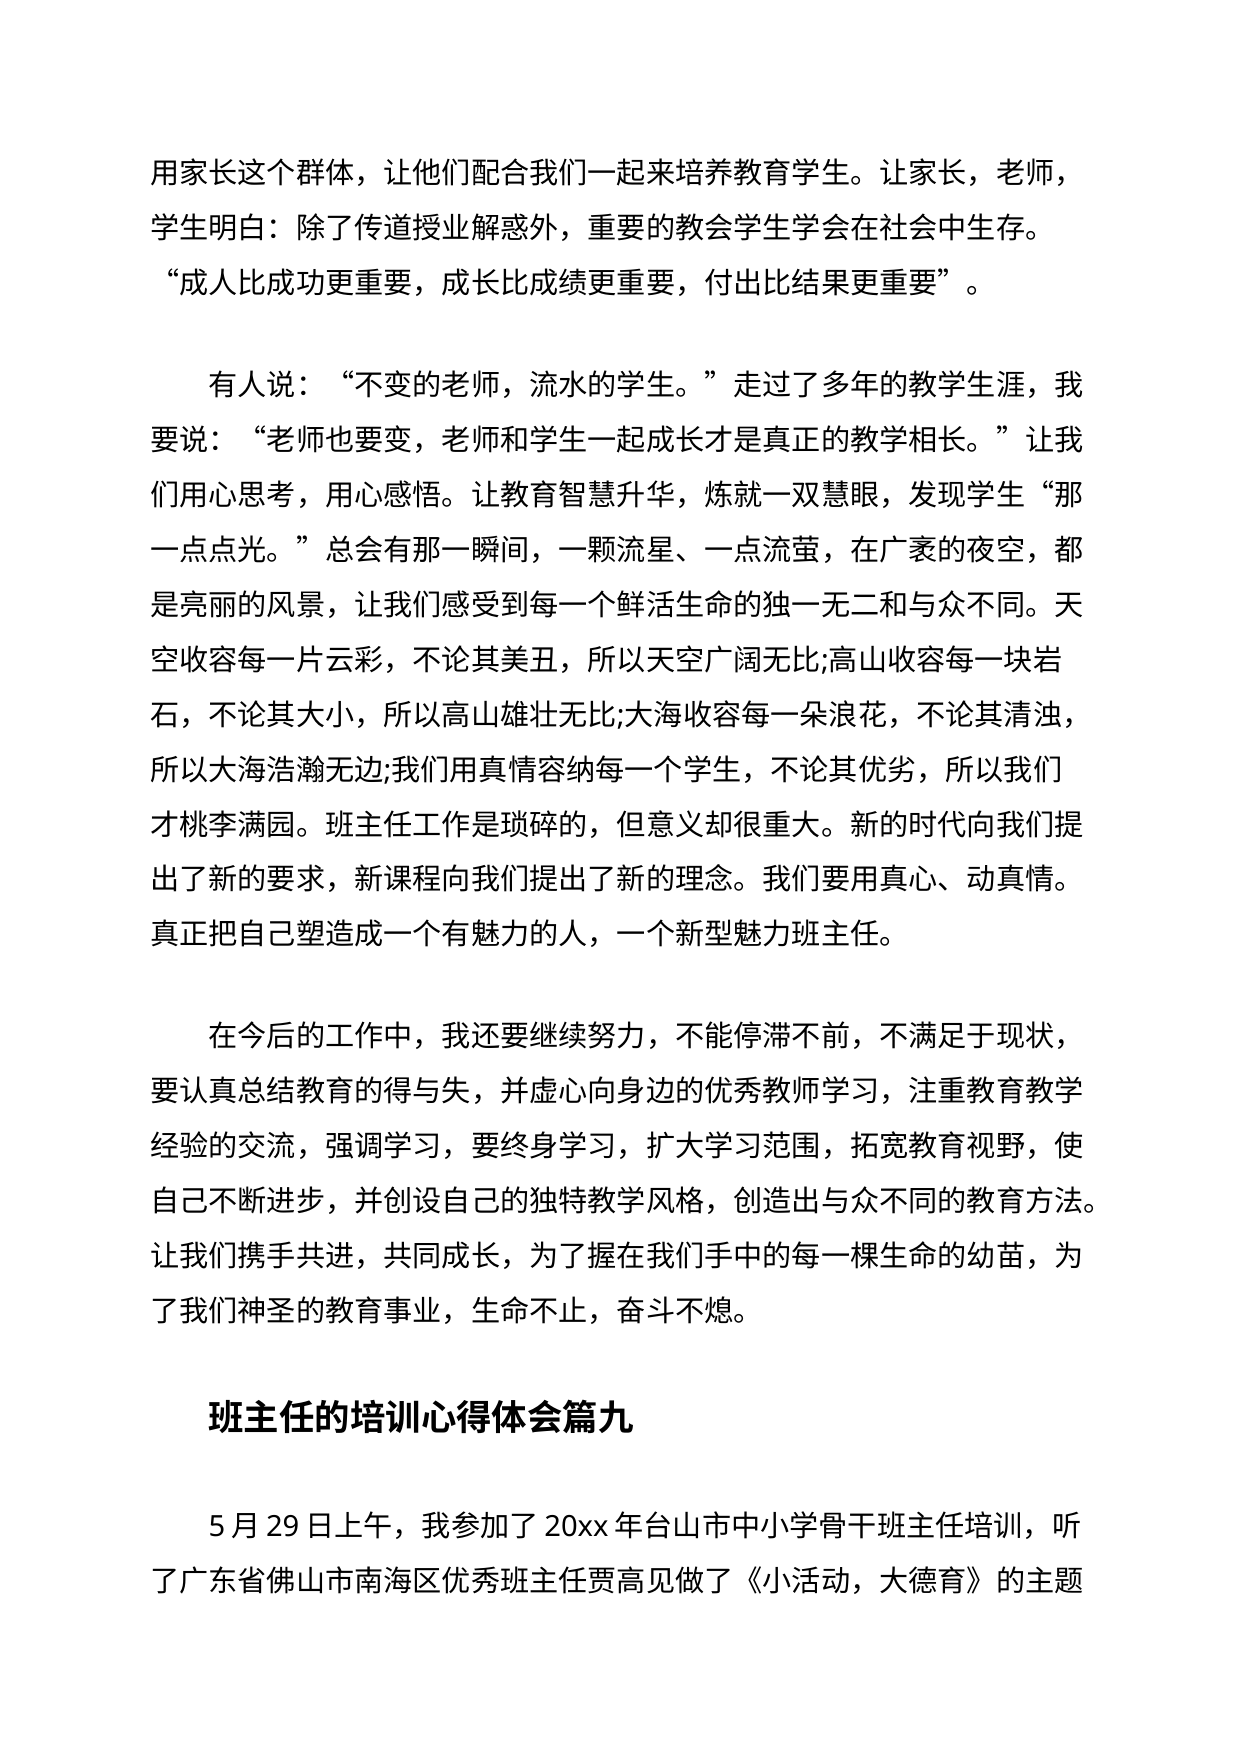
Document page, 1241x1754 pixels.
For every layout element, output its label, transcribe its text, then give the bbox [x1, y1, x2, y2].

text 有人说：“不变的老师，流水的学生。”走过了多年的教学生涯，我要说：“老师也要变，老师和学生一起成长才是真正的教学相长。”让我们用心思考，用心感悟。让教育智慧升华，炼就一双慧眼，发现学生“那一点点光。”总会有那一瞬间，一颗流星、一点流萤，在广袤的夜空，都是亮丽的风景，让我们感受到每一个鲜活生命的独一无二和与众不同。天空收容每一片云彩，不论其美丑，所以天空广阔无比;高山收容每一块岩石，不论其大小，所以高山雄壮无比;大海收容每一朵浪花，不论其清浊，所以大海浩瀚无边;我们用真情容纳每一个学生，不论其优劣，所以我们才桃李满园。班主任工作是琐碎的，但意义却很重大。新的时代向我们提出了新的要求，新课程向我们提出了新的理念。我们要用真心、动真情。真正把自己塑造成一个有魅力的人，一个新型魅力班主任。 [150, 362, 1090, 953]
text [150, 150, 1090, 302]
text 班主任的培训心得体会篇九 [150, 1389, 1090, 1440]
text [150, 1502, 1090, 1599]
text 在今后的工作中，我还要继续努力，不能停滞不前，不满足于现状，要认真总结教育的得与失，并虚心向身边的优秀教师学习，注重教育教学经验的交流，强调学习，要终身学习，扩大学习范围，拓宽教育视野，使自己不断进步，并创设自己的独特教学风格，创造出与众不同的教育方法。让我们携手共进，共同成长，为了握在我们手中的每一棵生命的幼苗，为了我们神圣的教育事业，生命不止，奋斗不熄。 [150, 1013, 1090, 1329]
